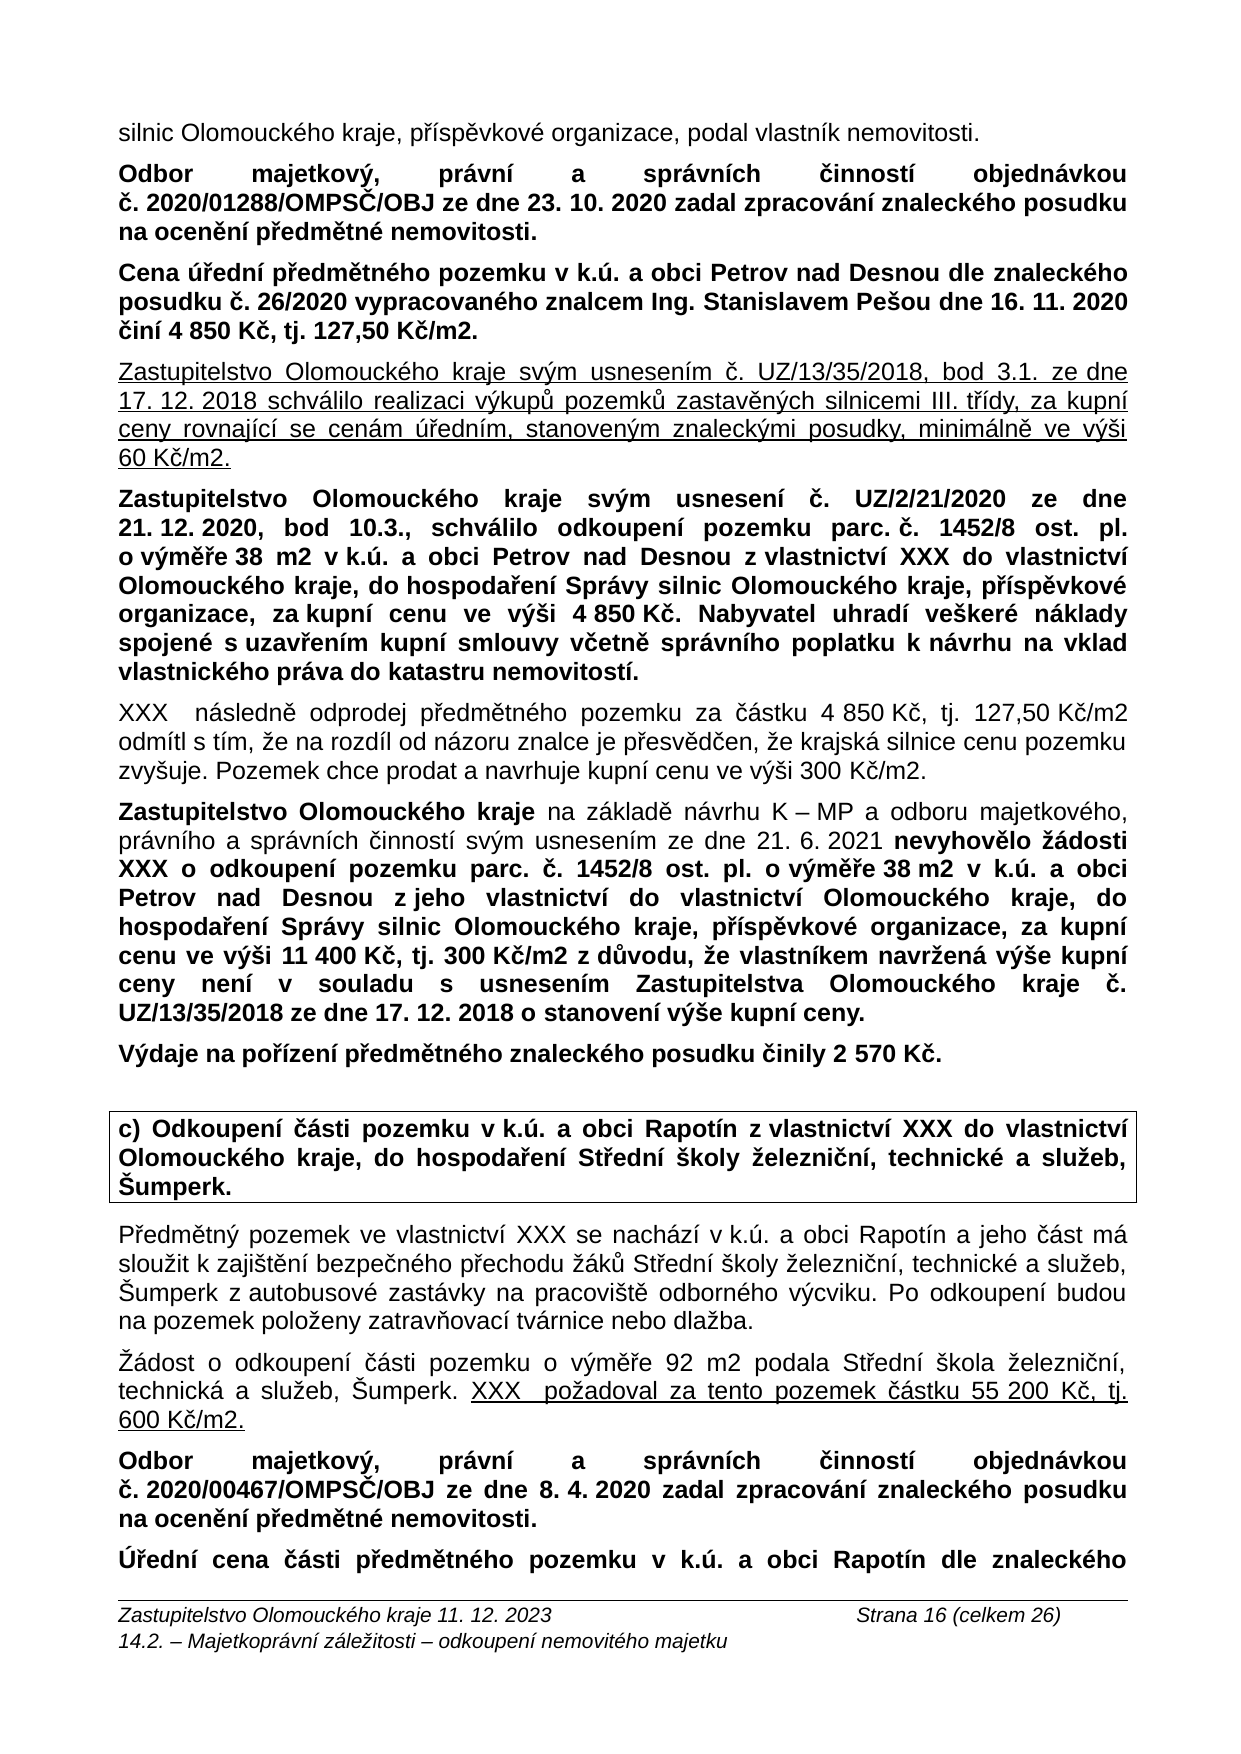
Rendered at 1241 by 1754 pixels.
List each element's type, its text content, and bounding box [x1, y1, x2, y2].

text XXX následně odprodej předmětného pozemku za částku 4 850 Kč, tj. 127,50 Kč/m2 odmítl s tím, že na rozdíl od názoru znalce je přesvědčen, že krajská silnice cenu pozemku zvyšuje. Pozemek chce prodat a navrhuje kupní cenu ve výši 300 Kč/m2. [118, 698, 1128, 784]
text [118, 1545, 1128, 1574]
list Odbor majetkový, právní a správních činností objednávkou č. 2020/00467/OMPSČ/OBJ ze dne 8. 4. 2020 zadal zpracování znaleckého posudku na ocenění předmětné nemovitosti. [118, 1446, 1128, 1532]
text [118, 118, 1128, 147]
text Zastupitelstvo Olomouckého kraje na základě návrhu K – MP a odboru majetkového, právního a správních činností svým usnesením ze dne 21. 6. 2021 nevyhovělo žádosti XXX o odkoupení pozemku parc. č. 1452/8 ost. pl. o výměře 38 m2 v k.ú. a obci Petrov nad Desnou z jeho vlastnictví do vlastnictví Olomouckého kraje, do hospodaření Správy silnic Olomouckého kraje, příspěvkové organizace, za kupní cenu ve výši 11 400 Kč, tj. 300 Kč/m2 z důvodu, že vlastníkem navržená výše kupní ceny není v souladu s usnesením Zastupitelstva Olomouckého kraje č. UZ/13/35/2018 ze dne 17. 12. 2018 o stanovení výše kupní ceny. [118, 797, 1128, 1027]
text Žádost o odkoupení části pozemku o výměře 92 m2 podala Střední škola železniční, technická a služeb, Šumperk. XXX požadoval za tento pozemek částku 55 200 Kč, tj. 600 Kč/m2. [118, 1347, 1128, 1434]
text Zastupitelstvo Olomouckého kraje svým usnesením č. UZ/13/35/2018, bod 3.1. ze dne 17. 12. 2018 schválilo realizaci výkupů pozemků zastavěných silnicemi III. třídy, za kupní ceny rovnající se cenám úředním, stanoveným znaleckými posudky, minimálně ve výši 60 Kč/m2. [118, 357, 1128, 382]
text Zastupitelstvo Olomouckého kraje svým usnesením č. UZ/13/35/2018, bod 3.1. ze dne 17. 12. 2018 schválilo realizaci výkupů pozemků zastavěných silnicemi III. třídy, za kupní ceny rovnající se cenám úředním, stanoveným znaleckými posudky, minimálně ve výši 60 Kč/m2. [118, 412, 1128, 472]
list Odbor majetkový, právní a správních činností objednávkou č. 2020/01288/OMPSČ/OBJ ze dne 23. 10. 2020 zadal zpracování znaleckého posudku na ocenění předmětné nemovitosti. [118, 159, 1128, 246]
text Zastupitelstvo Olomouckého kraje svým usnesení č. UZ/2/21/2020 ze dne 21. 12. 2020, bod 10.3., schválilo odkoupení pozemku parc. č. 1452/8 ost. pl. o výměře 38 m2 v k.ú. a obci Petrov nad Desnou z vlastnictví XXX do vlastnictví Olomouckého kraje, do hospodaření Správy silnic Olomouckého kraje, příspěvkové organizace, za kupní cenu ve výši 4 850 Kč. Nabyvatel uhradí veškeré náklady spojené s uzavřením kupní smlouvy včetně správního poplatku k návrhu na vklad vlastnického práva do katastru nemovitostí. [118, 484, 1128, 686]
text c) Odkoupení části pozemku v k.ú. a obci Rapotín z vlastnictví XXX do vlastnictví Olomouckého kraje, do hospodaření Střední školy železniční, technické a služeb, Šumperk. [110, 1112, 1136, 1202]
text Předmětný pozemek ve vlastnictví XXX se nachází v k.ú. a obci Rapotín a jeho část má sloužit k zajištění bezpečného přechodu žáků Střední školy železniční, technické a služeb, Šumperk z autobusové zastávky na pracoviště odborného výcviku. Po odkoupení budou na pozemek položeny zatravňovací tvárnice nebo dlažba. [118, 1220, 1128, 1335]
text Cena úřední předmětného pozemku v k.ú. a obci Petrov nad Desnou dle znaleckého posudku č. 26/2020 vypracovaného znalcem Ing. Stanislavem Pešou dne 16. 11. 2020 činí 4 850 Kč, tj. 127,50 Kč/m2. [118, 258, 1128, 344]
list Výdaje na pořízení předmětného znaleckého posudku činily 2 570 Kč. [118, 1039, 1128, 1068]
text Zastupitelstvo Olomouckého kraje svým usnesením č. UZ/13/35/2018, bod 3.1. ze dne 17. 12. 2018 schválilo realizaci výkupů pozemků zastavěných silnicemi III. třídy, za kupní ceny rovnající se cenám úředním, stanoveným znaleckými posudky, minimálně ve výši 60 Kč/m2. [118, 383, 1128, 411]
